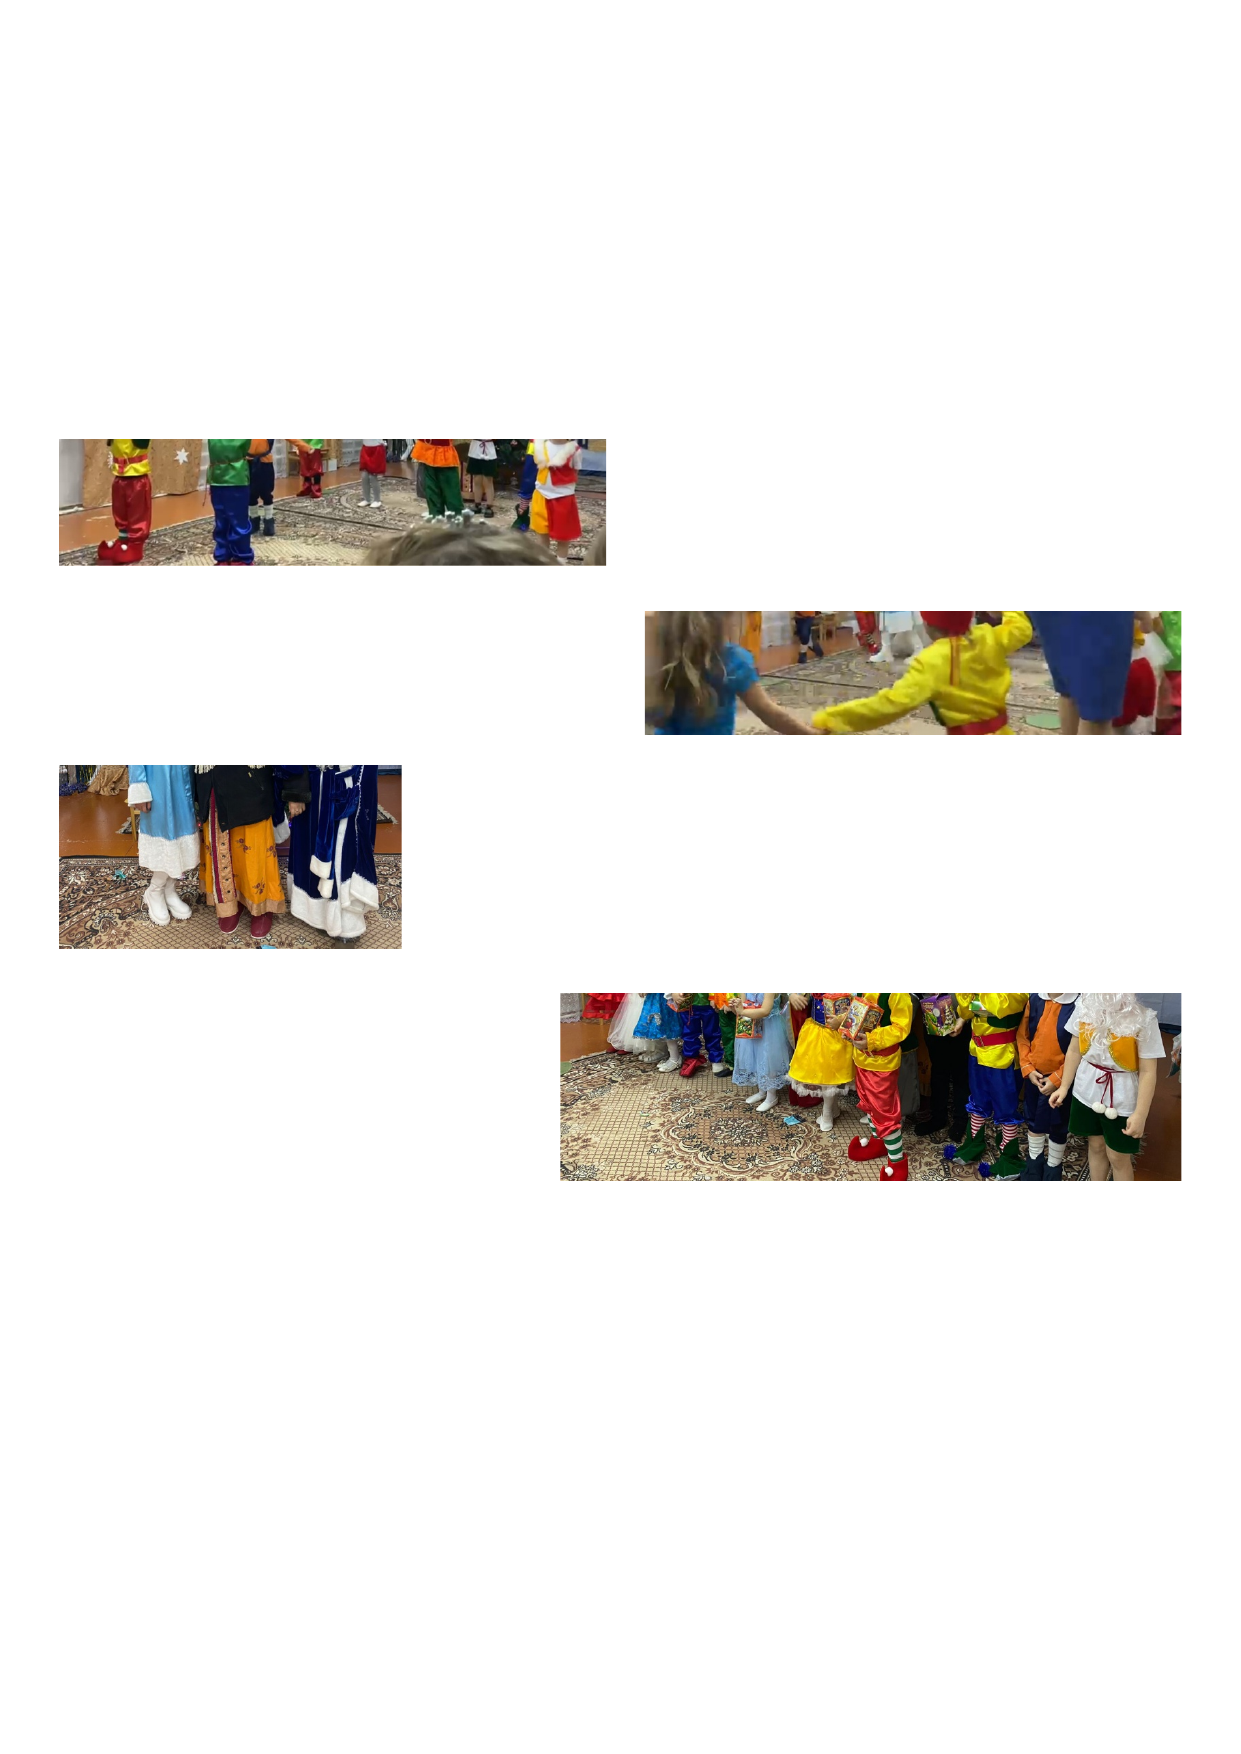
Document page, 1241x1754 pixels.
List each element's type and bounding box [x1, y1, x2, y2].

picture [59, 765, 402, 949]
picture [644, 611, 1182, 735]
picture [59, 439, 607, 566]
picture [560, 993, 1182, 1181]
